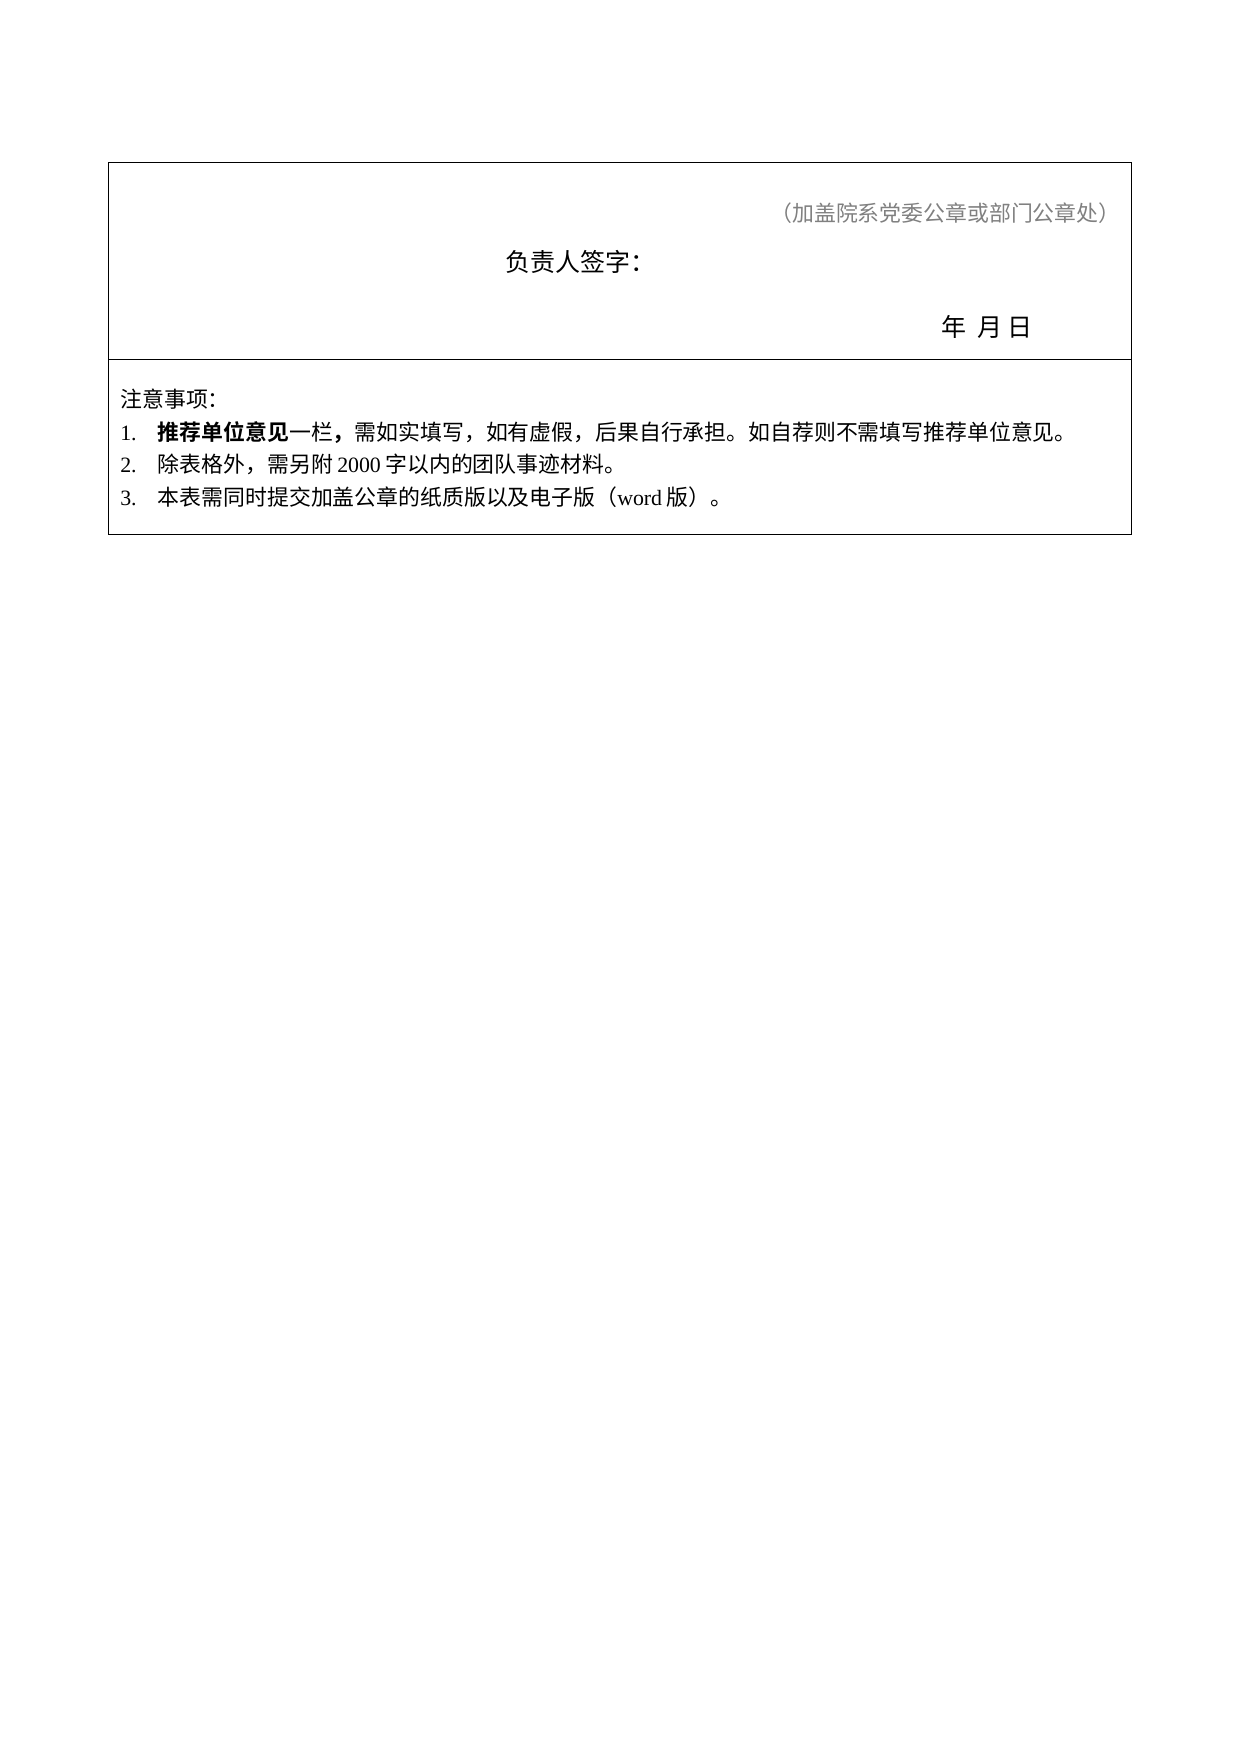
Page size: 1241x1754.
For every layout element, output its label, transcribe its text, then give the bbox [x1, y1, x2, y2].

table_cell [109, 163, 1131, 358]
table_cell 注意事项： 推荐单位意见一栏，需如实填写，如有虚假，后果自行承担。如自荐则不需填写推荐单位意见。 除表格外，需另附2000字以内的团队事迹材料。 本表需同时提交加盖公章的纸质版以及电子版（word版）。 [109, 360, 1131, 534]
